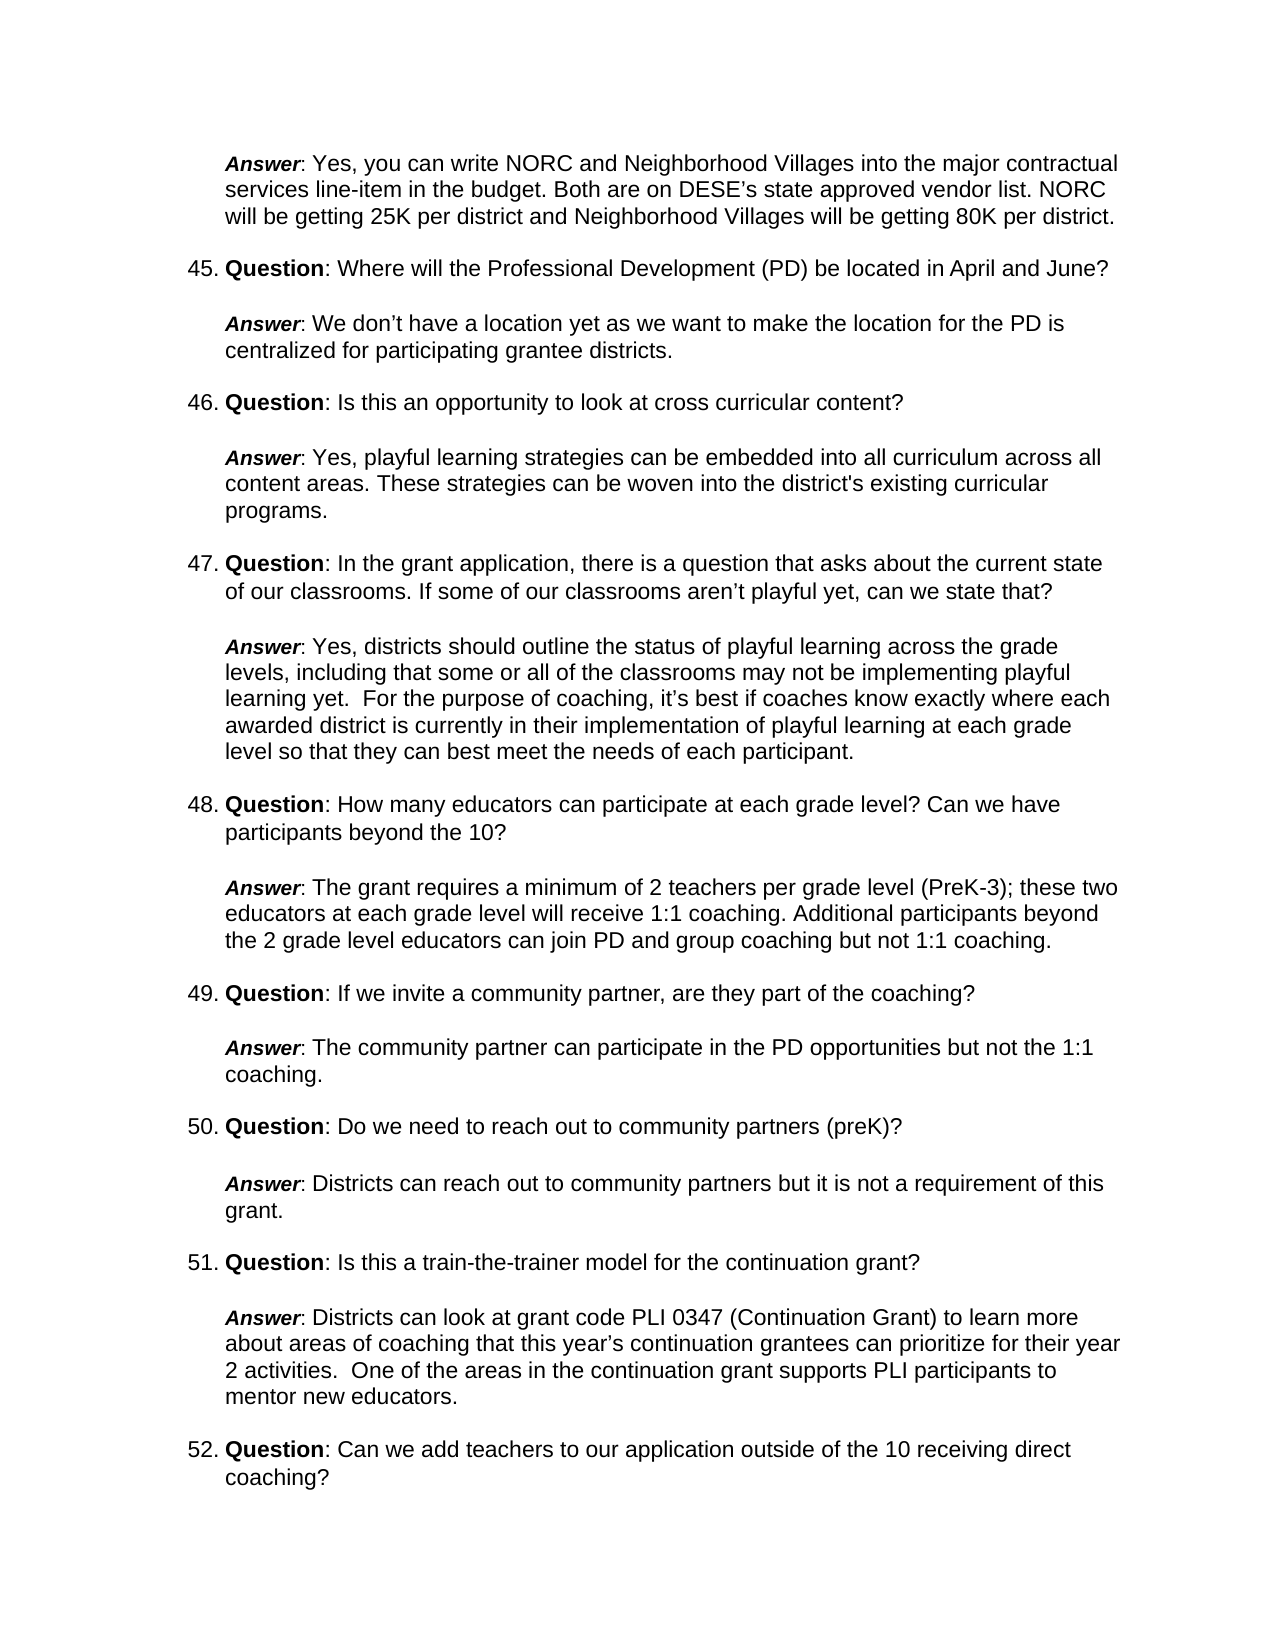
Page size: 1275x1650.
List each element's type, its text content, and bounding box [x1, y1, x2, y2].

text Answer: We don’t have a location yet as we want to make the location for the PD is centralized for participating grantee districts. [225, 310, 1125, 363]
list Question: Where will the Professional Development (PD) be located in April and June? [187, 255, 1125, 282]
text Answer: Districts can look at grant code PLI 0347 (Continuation Grant) to learn more about areas of coaching that this year’s continuation grantees can prioritize for their year 2 activities. One of the areas in the continuation grant supports PLI participants to mentor new educators. [225, 1304, 1125, 1409]
list Question: Is this a train-the-trainer model for the continuation grant? [187, 1249, 1125, 1276]
text Answer: Yes, playful learning strategies can be embedded into all curriculum across all content areas. These strategies can be woven into the district's existing curricular programs. [225, 444, 1125, 523]
text Answer: Districts can reach out to community partners but it is not a requirement of this grant. [225, 1170, 1125, 1223]
list Question: Can we add teachers to our application outside of the 10 receiving direct coaching? [187, 1436, 1125, 1491]
list Question: Do we need to reach out to community partners (preK)? [187, 1113, 1125, 1140]
list Question: How many educators can participate at each grade level? Can we have participants beyond the 10? [187, 791, 1125, 846]
list Question: Is this an opportunity to look at cross curricular content? [187, 389, 1125, 416]
list Question: If we invite a community partner, are they part of the coaching? [187, 979, 1125, 1006]
list Question: In the grant application, there is a question that asks about the current state of our classrooms. If some of our classrooms aren’t playful yet, can we state that? [187, 549, 1125, 604]
text Answer: Yes, districts should outline the status of playful learning across the grade levels, including that some or all of the classrooms may not be implementing playful learning yet. For the purpose of coaching, it’s best if coaches know exactly where each awarded district is currently in their implementation of playful learning at each grade level so that they can best meet the needs of each participant. [225, 633, 1125, 764]
text Answer: Yes, you can write NORC and Neighborhood Villages into the major contractual services line-item in the budget. Both are on DESE’s state approved vendor list. NORC will be getting 25K per district and Neighborhood Villages will be getting 80K per district. [225, 150, 1125, 229]
text Answer: The grant requires a minimum of 2 teachers per grade level (PreK-3); these two educators at each grade level will receive 1:1 coaching. Additional participants beyond the 2 grade level educators can join PD and group coaching but not 1:1 coaching. [225, 874, 1125, 953]
text Answer: The community partner can participate in the PD opportunities but not the 1:1 coaching. [225, 1034, 1125, 1087]
